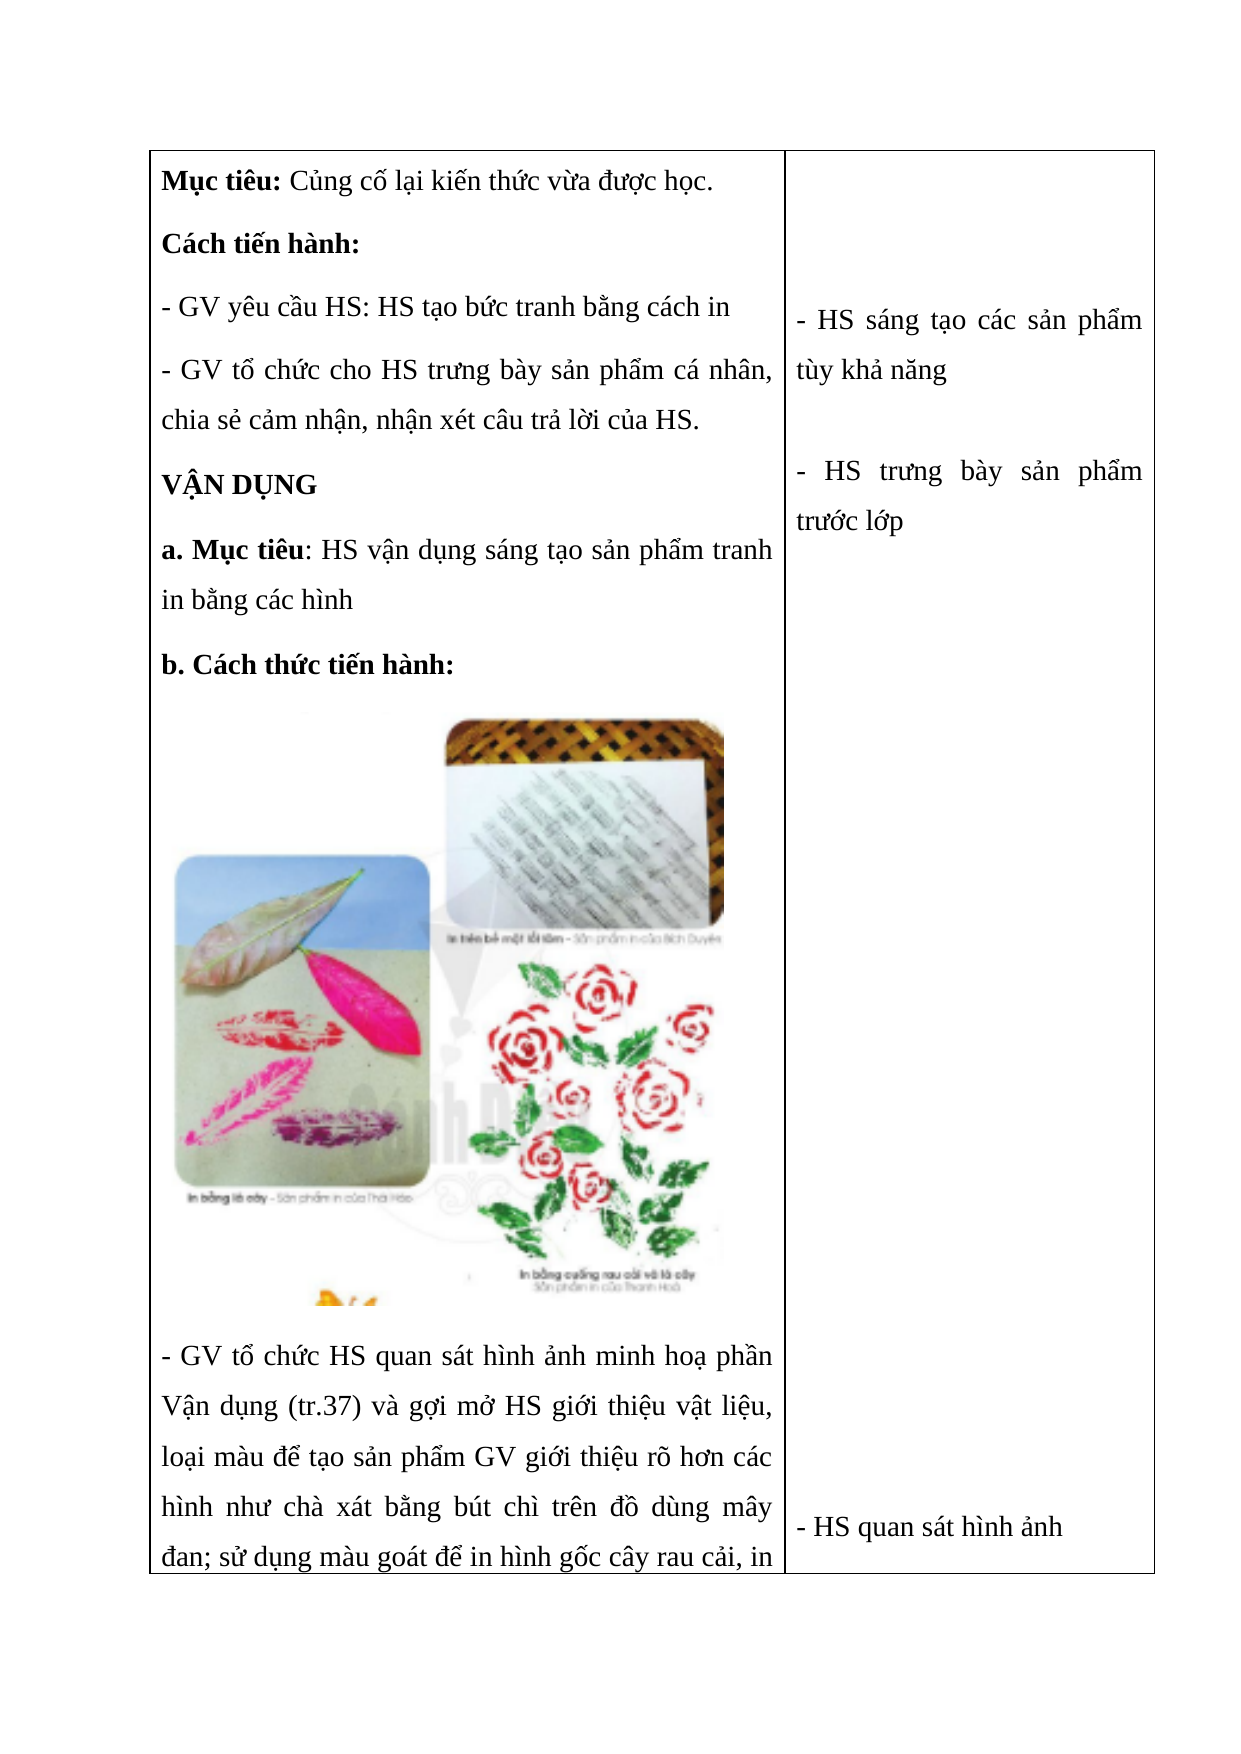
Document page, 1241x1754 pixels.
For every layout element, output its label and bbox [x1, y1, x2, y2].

table_cell [786, 151, 1154, 1573]
picture [161, 712, 724, 1306]
table_cell [151, 151, 784, 1573]
